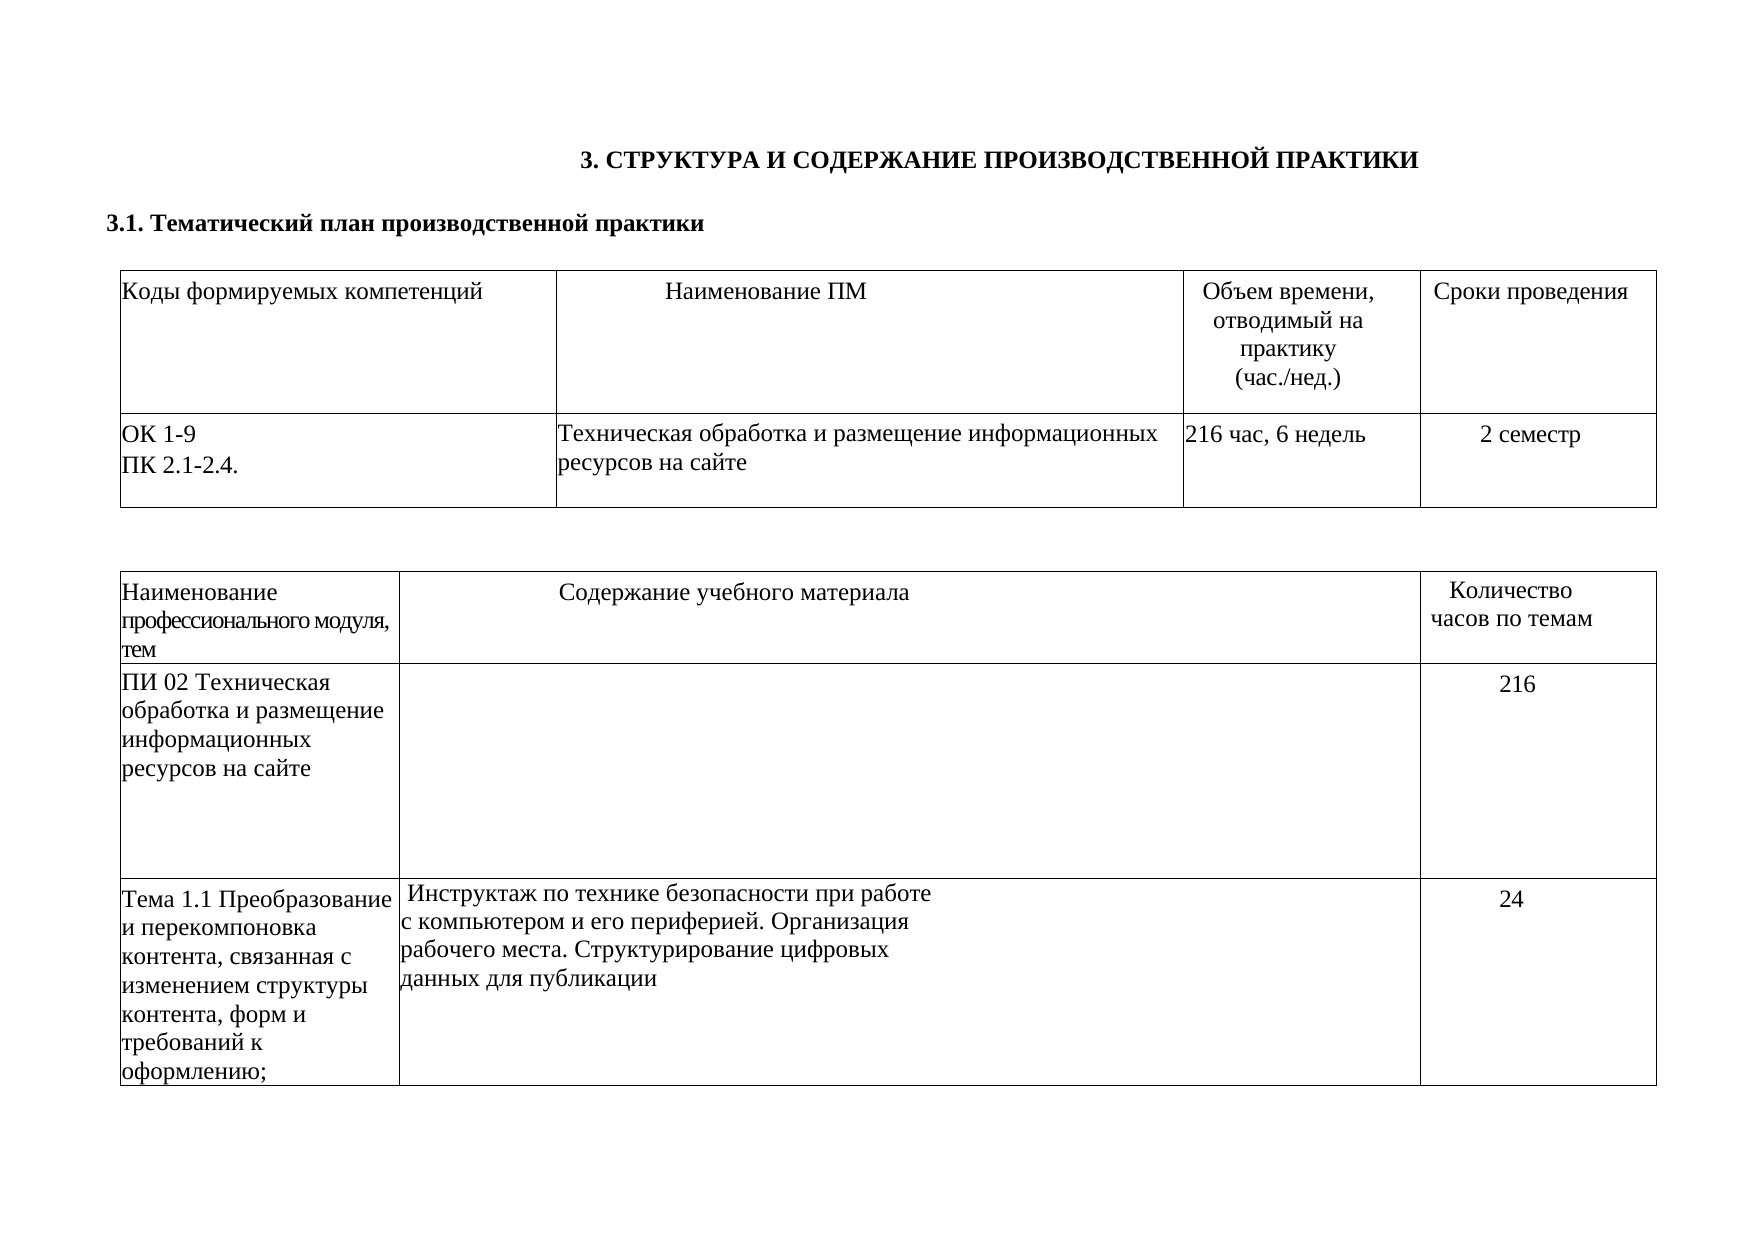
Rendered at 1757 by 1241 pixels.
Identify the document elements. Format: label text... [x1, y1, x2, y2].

table_cell ПИ 02 Техническая обработка и размещение информационных ресурсов на сайте [121, 664, 399, 877]
table_header Содержание учебного материала [400, 572, 1420, 663]
subtitle Тематический план производственной практики [106, 208, 1682, 236]
table_cell 216 [1421, 664, 1656, 877]
table_header Наименование профессионального модуля, тем [121, 572, 399, 663]
table_cell [400, 664, 1420, 877]
table_header Коды формируемых компетенций [121, 271, 556, 413]
table_cell 216 час, 6 недель [1184, 414, 1420, 507]
table_header Объем времени, отводимый на практику (час./нед.) [1184, 271, 1420, 413]
table_cell 24 [1421, 879, 1656, 1085]
table_header Сроки проведения [1421, 271, 1656, 413]
table_cell Техническая обработка и размещение информационных ресурсов на сайте [557, 414, 1183, 507]
subtitle СТРУКТУРА И СОДЕРЖАНИЕ ПРОИЗВОДСТВЕННОЙ ПРАКТИКИ [580, 146, 1682, 174]
table_cell 2 семестр [1421, 414, 1656, 507]
table_cell Тема 1.1 Преобразование и перекомпоновка контента, связанная с изменением структуры контента, форм и требований к оформлению; [121, 879, 399, 1085]
table_header Наименование ПМ [557, 271, 1183, 413]
table_header Количество часов по темам [1421, 572, 1656, 663]
table_cell Инструктаж по технике безопасности при работе с компьютером и его периферией. Организация рабочего места. Структурирование цифровых данных для публикации [400, 879, 1420, 1085]
table_cell ОК 1-9 ПК 2.1-2.4. [121, 414, 556, 507]
